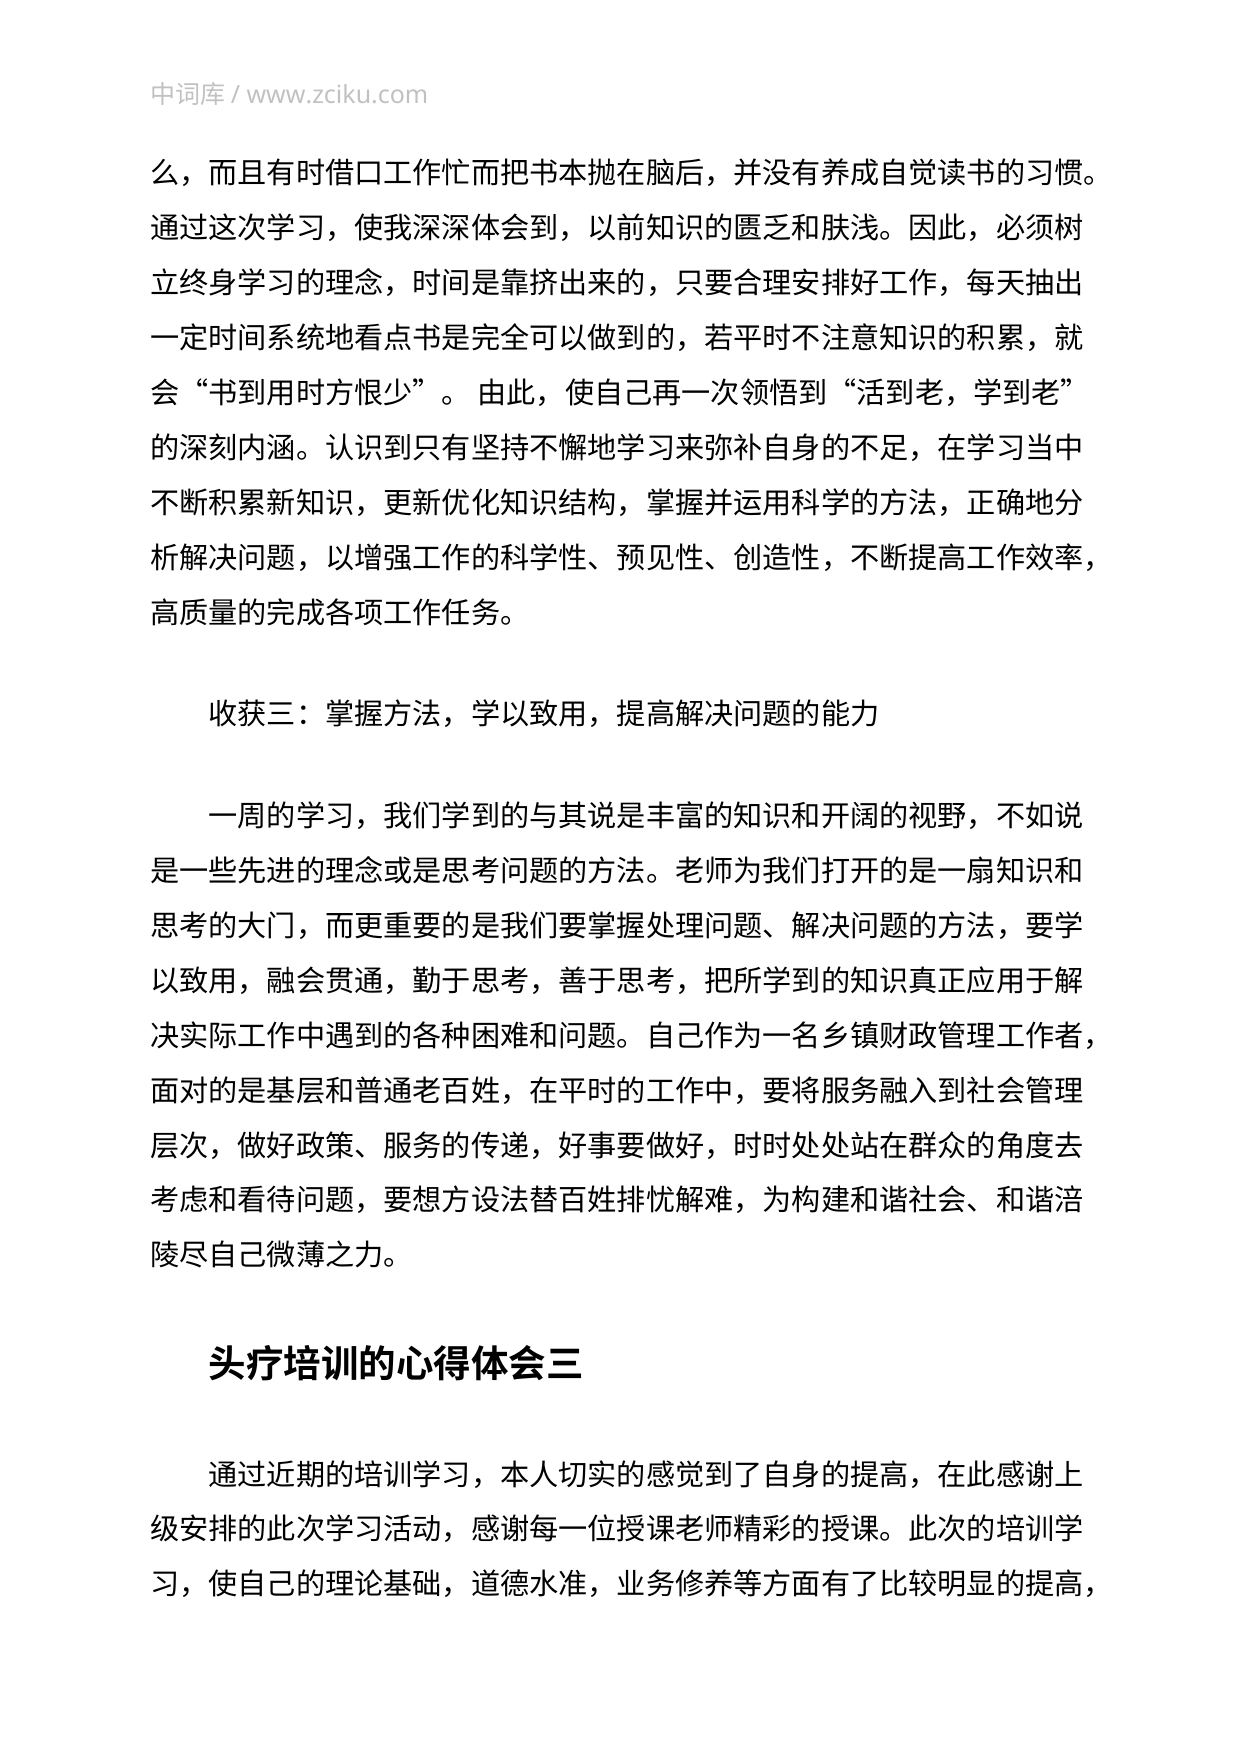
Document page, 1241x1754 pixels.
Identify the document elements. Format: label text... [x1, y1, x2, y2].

text 收获三：掌握方法，学以致用，提高解决问题的能力 [150, 691, 1090, 733]
text 头疗培训的心得体会三 [150, 1334, 1090, 1388]
text 一周的学习，我们学到的与其说是丰富的知识和开阔的视野，不如说是一些先进的理念或是思考问题的方法。老师为我们打开的是一扇知识和思考的大门，而更重要的是我们要掌握处理问题、解决问题的方法，要学以致用，融会贯通，勤于思考，善于思考，把所学到的知识真正应用于解决实际工作中遇到的各种困难和问题。自己作为一名乡镇财政管理工作者，面对的是基层和普通老百姓，在平时的工作中，要将服务融入到社会管理层次，做好政策、服务的传递，好事要做好，时时处处站在群众的角度去考虑和看待问题，要想方设法替百姓排忧解难，为构建和谐社会、和谐涪陵尽自己微薄之力。 [150, 793, 1090, 1274]
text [150, 150, 1090, 631]
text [150, 1451, 1090, 1603]
